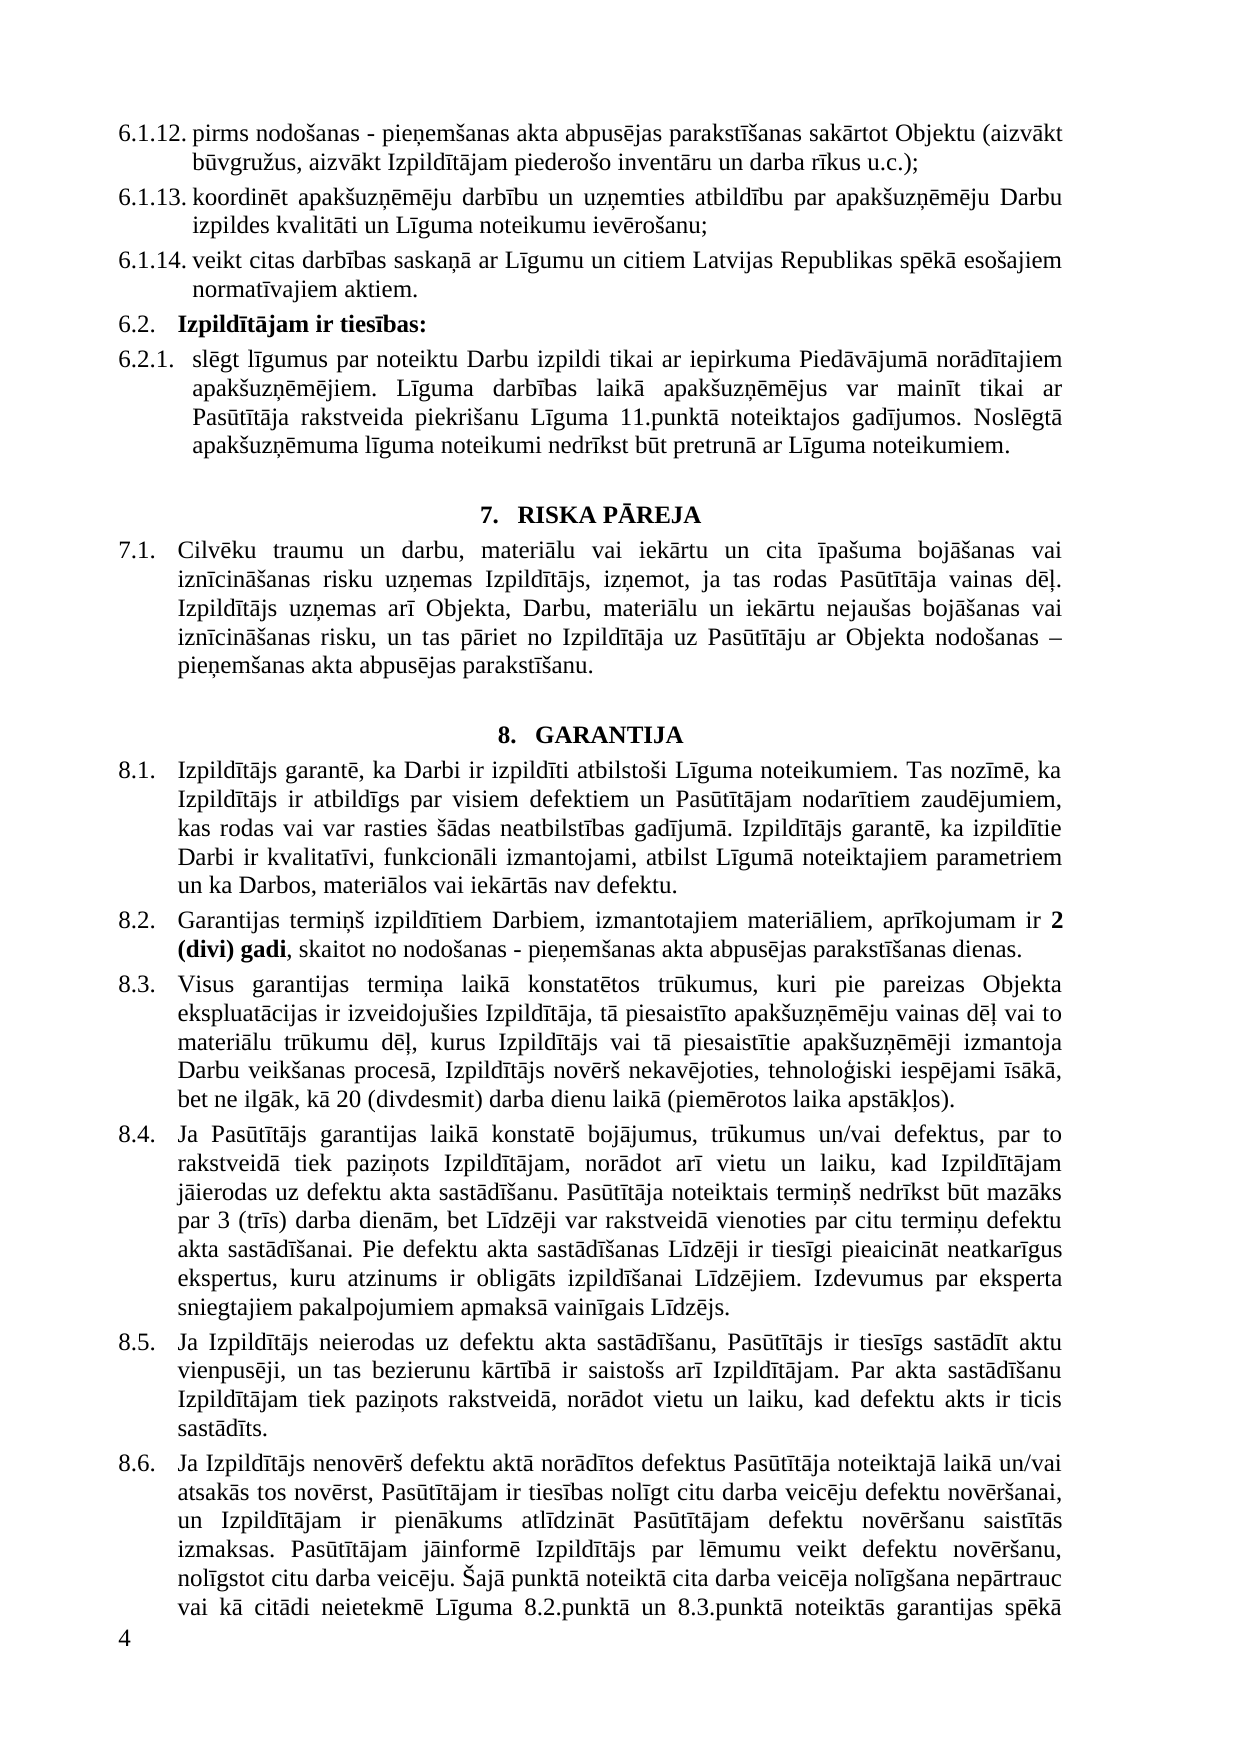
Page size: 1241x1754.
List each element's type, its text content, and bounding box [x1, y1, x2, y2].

list GARANTIJA [118, 721, 1063, 749]
list Izpildītājs garantē, ka Darbi ir izpildīti atbilstoši Līguma noteikumiem. Tas nozīmē, ka Izpildītājs ir atbildīgs par visiem defektiem un Pasūtītājam nodarītiem zaudējumiem, kas rodas vai var rasties šādas neatbilstības gadījumā. Izpildītājs garantē, ka izpildītie Darbi ir kvalitatīvi, funkcionāli izmantojami, atbilst Līgumā noteiktajiem parametriem un ka Darbos, materiālos vai iekārtās nav defektu. [118, 756, 1063, 899]
list pirms nodošanas - pieņemšanas akta abpusējas parakstīšanas sakārtot Objektu (aizvākt būvgružus, aizvākt Izpildītājam piederošo inventāru un darba rīkus u.c.); [118, 118, 1063, 176]
list Ja Izpildītājs neierodas uz defektu akta sastādīšanu, Pasūtītājs ir tiesīgs sastādīt aktu vienpusēji, un tas bezierunu kārtībā ir saistošs arī Izpildītājam. Par akta sastādīšanu Izpildītājam tiek paziņots rakstveidā, norādot vietu un laiku, kad defektu akts ir ticis sastādīts. [118, 1327, 1063, 1442]
list veikt citas darbības saskaņā ar Līgumu un citiem Latvijas Republikas spēkā esošajiem normatīvajiem aktiem. [118, 246, 1063, 303]
list Visus garantijas termiņa laikā konstatētos trūkumus, kuri pie pareizas Objekta ekspluatācijas ir izveidojušies Izpildītāja, tā piesaistīto apakšuzņēmēju vainas dēļ vai to materiālu trūkumu dēļ, kurus Izpildītājs vai tā piesaistītie apakšuzņēmēji izmantoja Darbu veikšanas procesā, Izpildītājs novērš nekavējoties, tehnoloģiski iespējami īsākā, bet ne ilgāk, kā 20 (divdesmit) darba dienu laikā (piemērotos laika apstākļos). [118, 969, 1063, 1113]
list Garantijas termiņš izpildītiem Darbiem, izmantotajiem materiāliem, aprīkojumam ir 2 (divi) gadi, skaitot no nodošanas - pieņemšanas akta abpusējas parakstīšanas dienas. [118, 906, 1063, 963]
list slēgt līgumus par noteiktu Darbu izpildi tikai ar iepirkuma Piedāvājumā norādītajiem apakšuzņēmējiem. Līguma darbības laikā apakšuzņēmējus var mainīt tikai ar Pasūtītāja rakstveida piekrišanu Līguma 11.punktā noteiktajos gadījumos. Noslēgtā apakšuzņēmuma līguma noteikumi nedrīkst būt pretrunā ar Līguma noteikumiem. [118, 344, 1063, 459]
list koordinēt apakšuzņēmēju darbību un uzņemties atbildību par apakšuzņēmēju Darbu izpildes kvalitāti un Līguma noteikumu ievērošanu; [118, 182, 1063, 239]
list Cilvēku traumu un darbu, materiālu vai iekārtu un cita īpašuma bojāšanas vai iznīcināšanas risku uzņemas Izpildītājs, izņemot, ja tas rodas Pasūtītāja vainas dēļ. Izpildītājs uzņemas arī Objekta, Darbu, materiālu un iekārtu nejaušas bojāšanas vai iznīcināšanas risku, un tas pāriet no Izpildītāja uz Pasūtītāju ar Objekta nodošanas – pieņemšanas akta abpusējas parakstīšanu. [118, 536, 1063, 679]
list Izpildītājam ir tiesības: [118, 309, 1063, 338]
list RISKA PĀREJA [118, 501, 1063, 529]
list Ja Pasūtītājs garantijas laikā konstatē bojājumus, trūkumus un/vai defektus, par to rakstveidā tiek paziņots Izpildītājam, norādot arī vietu un laiku, kad Izpildītājam jāierodas uz defektu akta sastādīšanu. Pasūtītāja noteiktais termiņš nedrīkst būt mazāks par 3 (trīs) darba dienām, bet Līdzēji var rakstveidā vienoties par citu termiņu defektu akta sastādīšanai. Pie defektu akta sastādīšanas Līdzēji ir tiesīgi pieaicināt neatkarīgus ekspertus, kuru atzinums ir obligāts izpildīšanai Līdzējiem. Izdevumus par eksperta sniegtajiem pakalpojumiem apmaksā vainīgais Līdzējs. [118, 1119, 1063, 1321]
